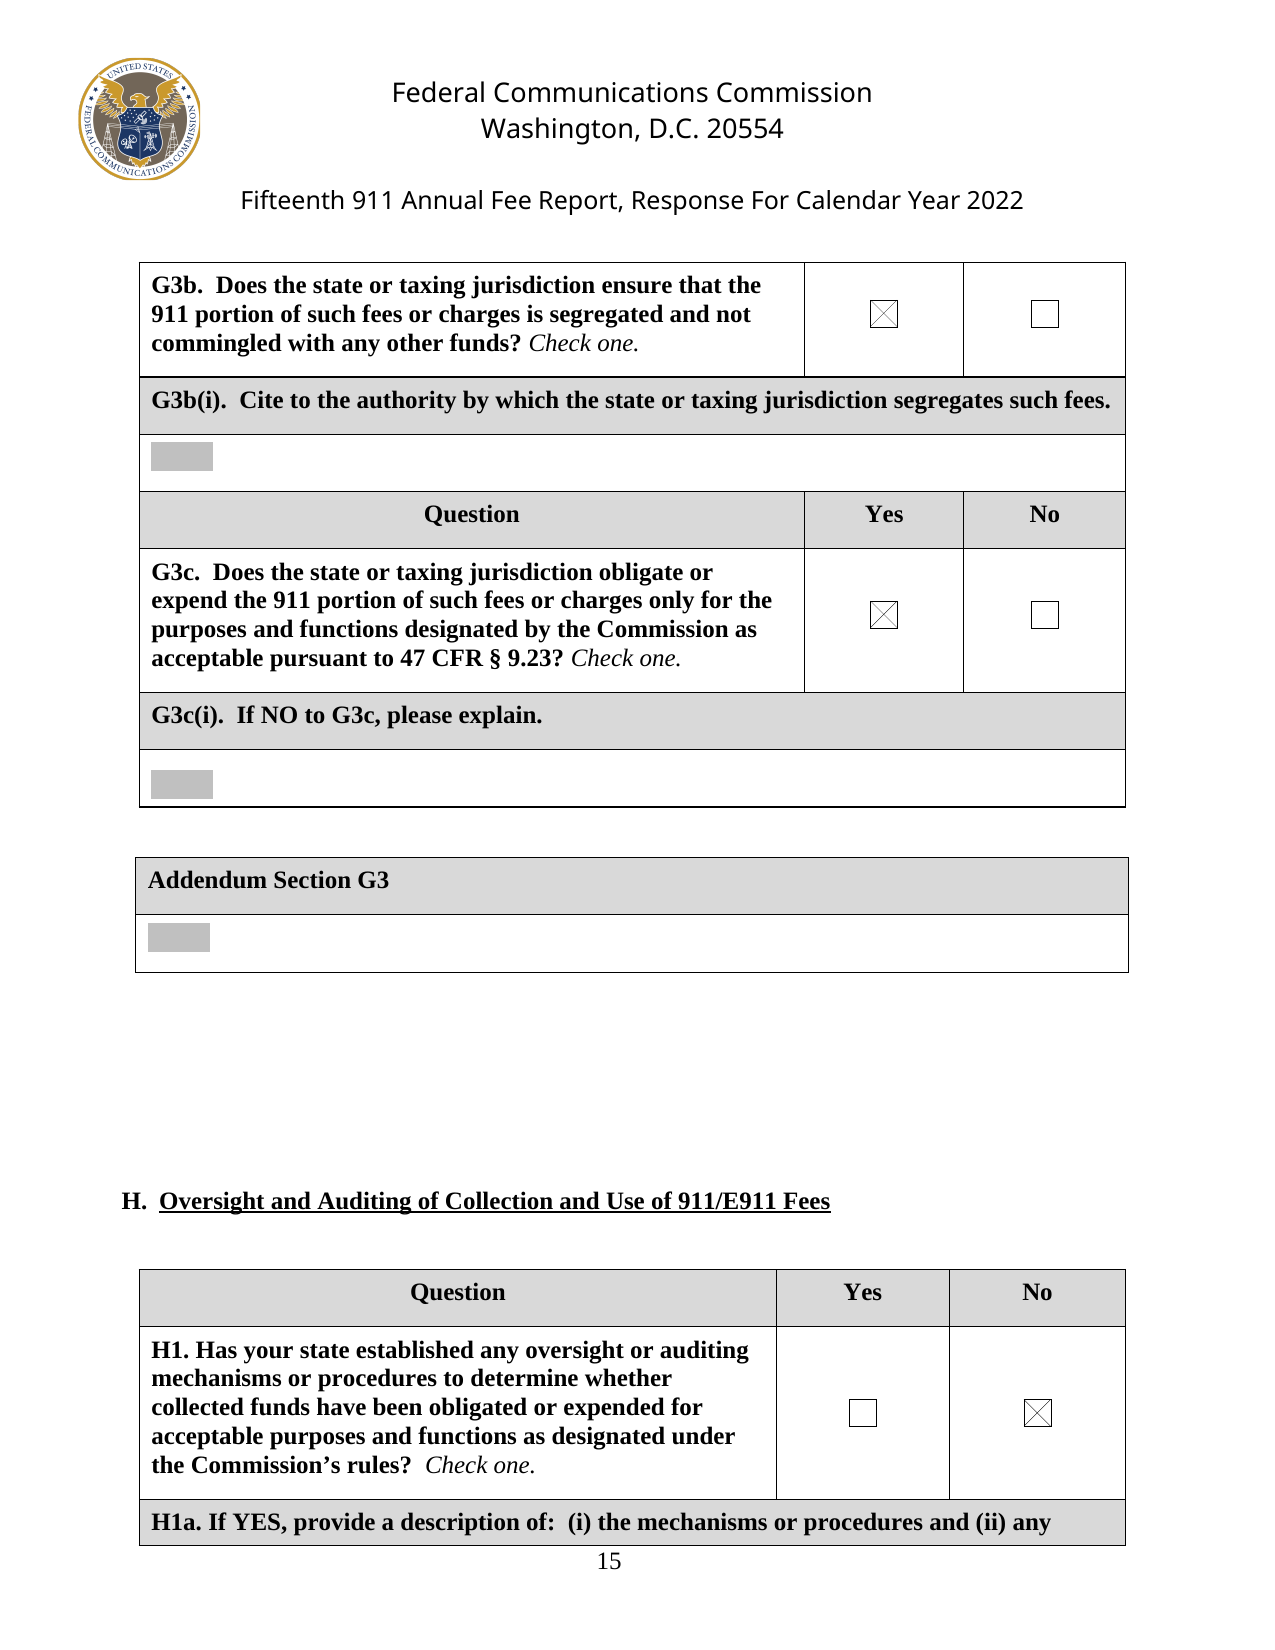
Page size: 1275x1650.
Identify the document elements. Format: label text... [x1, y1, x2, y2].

table_header No [950, 1270, 1125, 1326]
table_cell [805, 549, 963, 692]
table_cell [777, 1327, 949, 1498]
table_header Addendum Section G3 [136, 858, 1128, 914]
table_cell [964, 549, 1125, 692]
table_cell G3b. Does the state or taxing jurisdiction ensure that the 911 portion of such fees or charges is segregated and not commingled with any other funds? Check one. [140, 263, 804, 376]
table_cell G3b(i). Cite to the authority by which the state or taxing jurisdiction segregates such fees. [140, 378, 1125, 434]
table_cell [140, 750, 1125, 806]
table_cell [964, 263, 1125, 376]
table_cell G3c(i). If NO to G3c, please explain. [140, 693, 1125, 749]
table_cell G3c. Does the state or taxing jurisdiction obligate or expend the 911 portion of such fees or charges only for the purposes and functions designated by the Commission as acceptable pursuant to 47 CFR § 9.23? Check one. [140, 549, 804, 692]
table_cell [950, 1327, 1125, 1498]
table_cell [136, 915, 1128, 972]
table_cell Question [140, 492, 804, 548]
table_cell H1. Has your state established any oversight or auditing mechanisms or procedures to determine whether collected funds have been obligated or expended for acceptable purposes and functions as designated under the Commission’s rules? Check one. [140, 1327, 776, 1498]
table_cell Yes [805, 492, 963, 548]
table_header Yes [777, 1270, 949, 1326]
table_cell [805, 263, 963, 376]
table_header Question [140, 1270, 776, 1326]
table_cell [140, 435, 1125, 491]
picture [78, 57, 200, 180]
table_cell No [964, 492, 1125, 548]
list Oversight and Auditing of Collection and Use of 911/E911 Fees [121, 1186, 1143, 1215]
